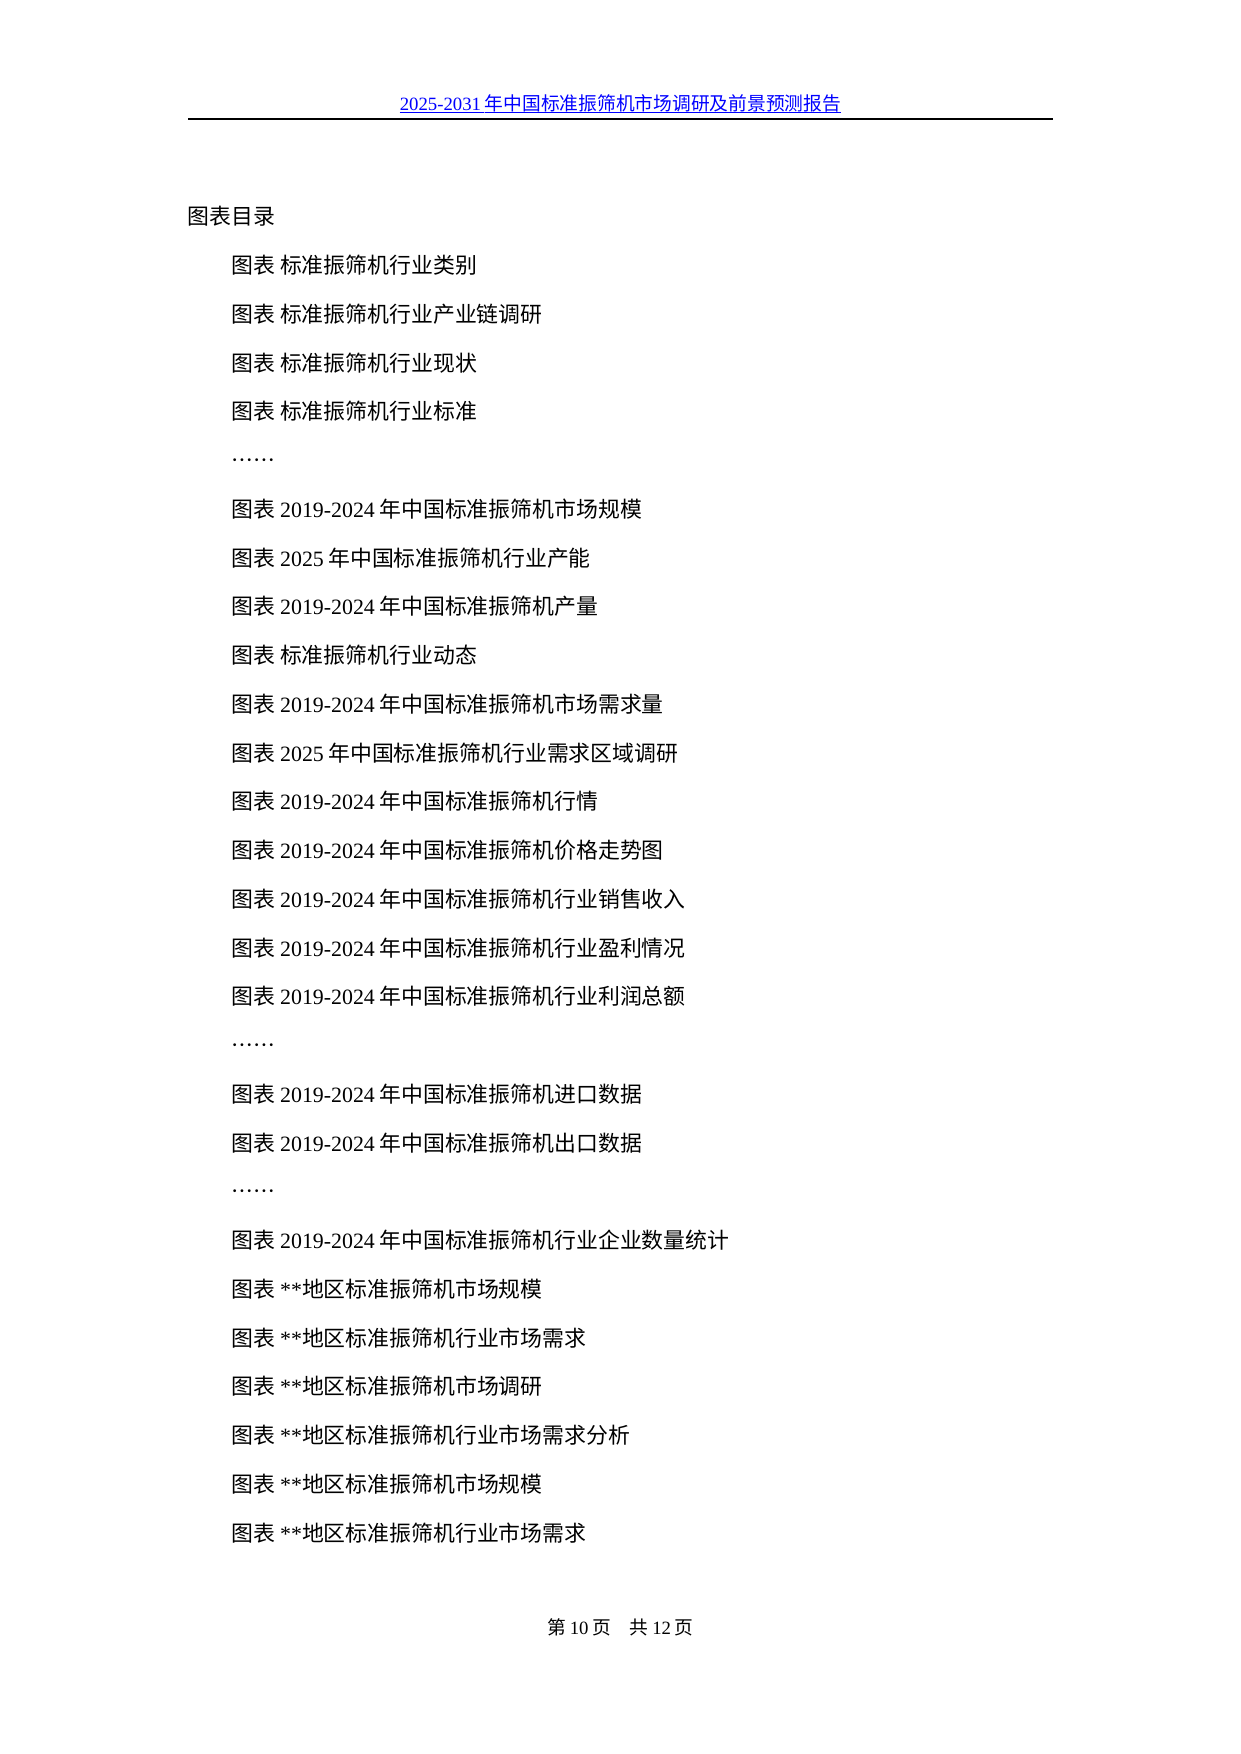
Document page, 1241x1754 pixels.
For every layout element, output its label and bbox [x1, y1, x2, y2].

text [187, 150, 1053, 1548]
